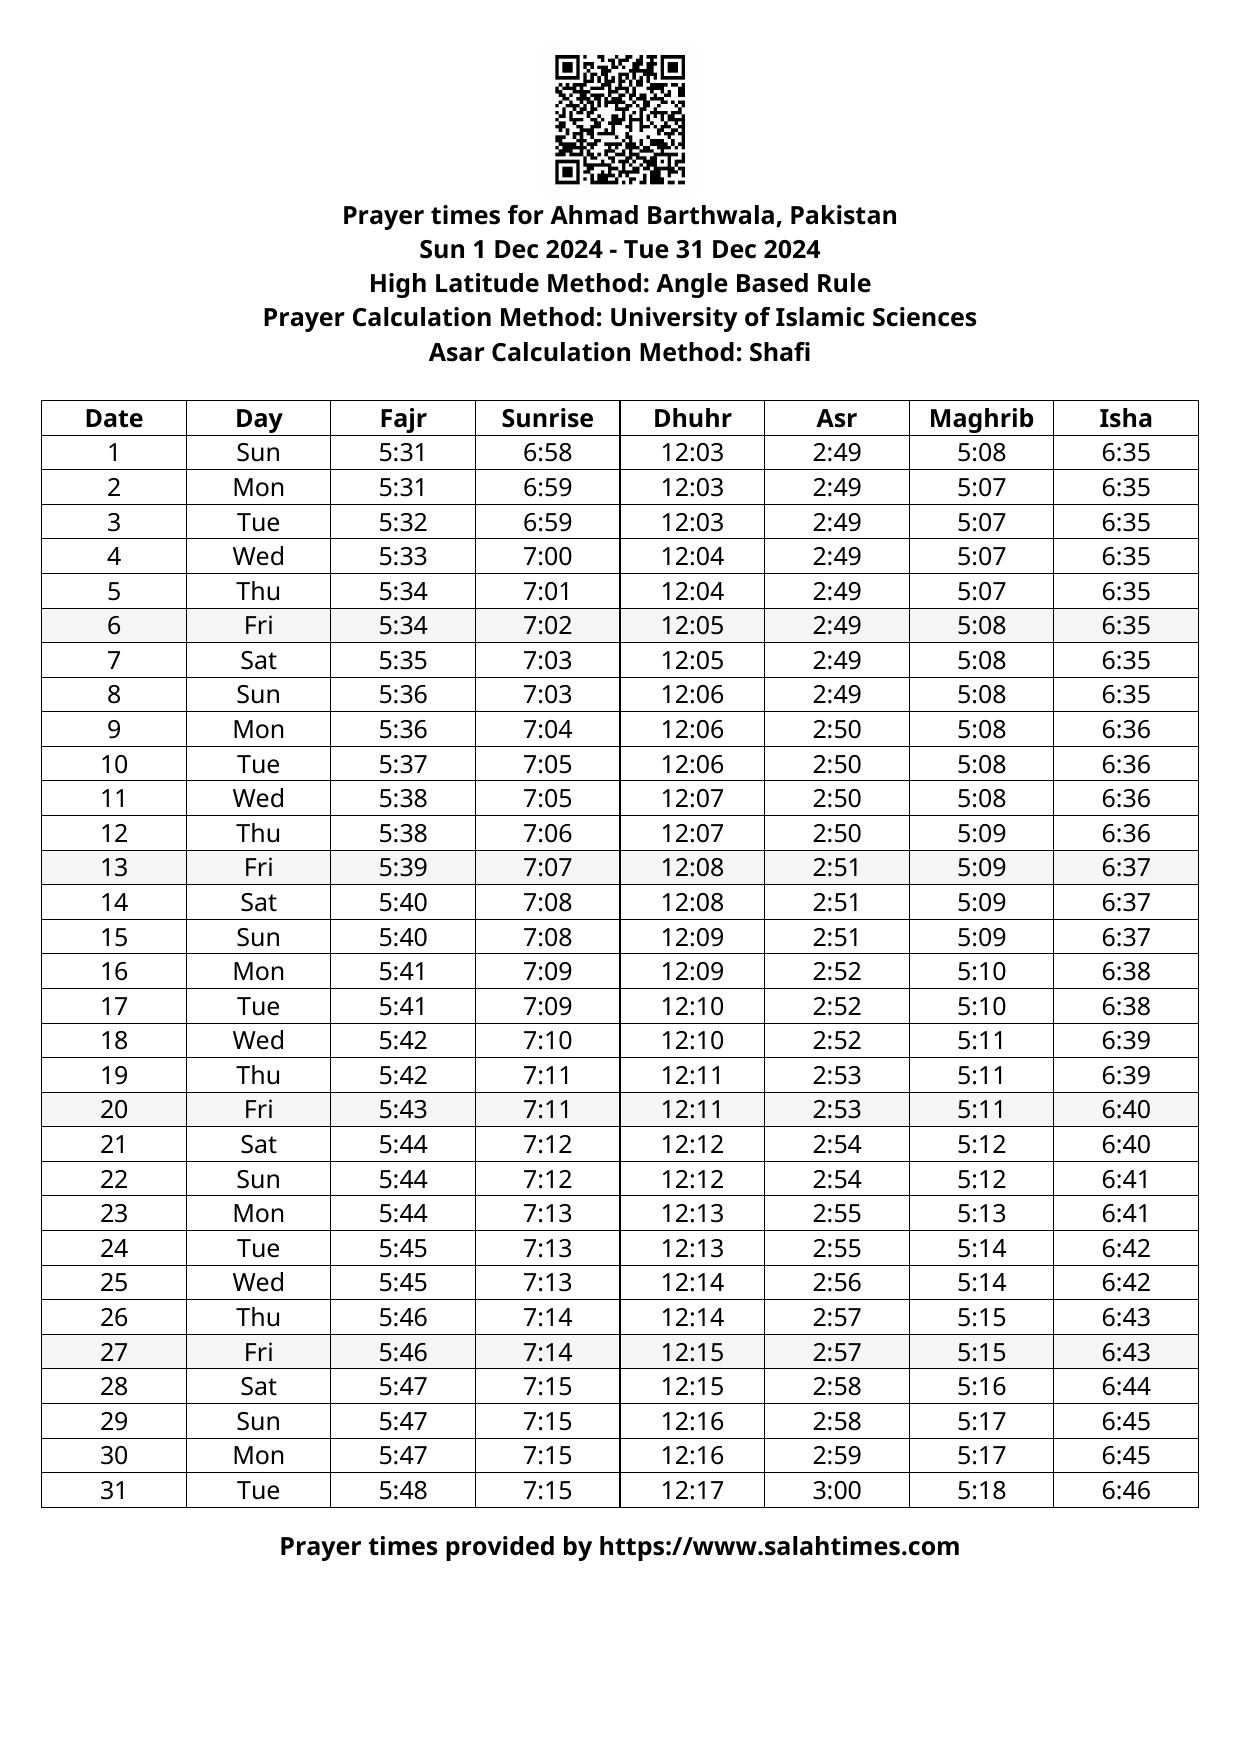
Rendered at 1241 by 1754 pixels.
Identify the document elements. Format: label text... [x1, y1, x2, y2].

text Prayer Calculation Method: University of Islamic Sciences [42, 300, 1198, 334]
table_cell 5:34 [331, 609, 475, 642]
table_cell 12:12 [621, 1127, 764, 1161]
table_cell 2:49 [765, 643, 909, 677]
table_cell Sat [187, 643, 330, 677]
table_cell Sun [187, 436, 330, 469]
table_cell 5:08 [910, 609, 1053, 642]
table_cell Tue [187, 747, 330, 780]
table_cell 5:31 [331, 436, 475, 469]
table_header Day [187, 401, 330, 434]
table_cell 2 [42, 470, 186, 504]
table_cell Mon [187, 1196, 330, 1230]
picture [542, 41, 699, 198]
table_cell 7:10 [476, 1024, 619, 1057]
table_cell 12:16 [621, 1404, 764, 1437]
table_cell Sun [187, 1162, 330, 1195]
table_cell 25 [42, 1266, 186, 1299]
table_cell 5:47 [331, 1404, 475, 1437]
table_cell 5:10 [910, 954, 1053, 988]
table_cell 12:04 [621, 539, 764, 573]
table_cell 12:03 [621, 505, 764, 538]
table_cell 7:08 [476, 885, 619, 919]
table_cell 5:08 [910, 712, 1053, 746]
table_cell 4 [42, 539, 186, 573]
table_cell 12:07 [621, 816, 764, 849]
table_cell 2:49 [765, 609, 909, 642]
table_cell 6:37 [1054, 851, 1198, 884]
table_cell Wed [187, 781, 330, 815]
table_cell 16 [42, 954, 186, 988]
table_cell 6:36 [1054, 781, 1198, 815]
table_cell 6:38 [1054, 989, 1198, 1022]
table_cell 5 [42, 574, 186, 607]
table_cell Tue [187, 1231, 330, 1264]
table_cell 2:55 [765, 1231, 909, 1264]
table_cell 6:43 [1054, 1335, 1198, 1368]
table_cell 5:09 [910, 851, 1053, 884]
table_cell 6:45 [1054, 1439, 1198, 1472]
table_cell 7:14 [476, 1300, 619, 1334]
table_cell 2:49 [765, 470, 909, 504]
table_cell 7:09 [476, 989, 619, 1022]
table_cell 5:41 [331, 954, 475, 988]
table_cell 2:53 [765, 1093, 909, 1126]
text Prayer times for Ahmad Barthwala, Pakistan [42, 198, 1198, 232]
table_cell 15 [42, 920, 186, 953]
table_cell 2:50 [765, 712, 909, 746]
table_cell 7:11 [476, 1093, 619, 1126]
table_cell 7:03 [476, 678, 619, 711]
table_cell 12:16 [621, 1439, 764, 1472]
table_cell 9 [42, 712, 186, 746]
table_cell Mon [187, 1439, 330, 1472]
table_header Date [42, 401, 186, 434]
table_cell 5:07 [910, 470, 1053, 504]
table_cell 7:05 [476, 747, 619, 780]
table_cell 5:09 [910, 920, 1053, 953]
table_cell 6:35 [1054, 643, 1198, 677]
table_cell Mon [187, 954, 330, 988]
table_cell 6:40 [1054, 1127, 1198, 1161]
table_cell Mon [187, 712, 330, 746]
table_cell 5:14 [910, 1266, 1053, 1299]
table_cell 12:05 [621, 643, 764, 677]
table_cell 5:07 [910, 505, 1053, 538]
table_cell 7:13 [476, 1266, 619, 1299]
table_cell 5:38 [331, 781, 475, 815]
table_cell 7:11 [476, 1058, 619, 1092]
table_cell 5:32 [331, 505, 475, 538]
table_cell 5:14 [910, 1231, 1053, 1264]
table_cell 7:02 [476, 609, 619, 642]
table_cell 12:06 [621, 712, 764, 746]
table_cell 2:49 [765, 574, 909, 607]
table_cell 7:12 [476, 1162, 619, 1195]
table_cell 12:13 [621, 1196, 764, 1230]
table_cell 5:12 [910, 1162, 1053, 1195]
table_cell 5:18 [910, 1473, 1053, 1507]
table_cell 5:16 [910, 1369, 1053, 1403]
table_cell 5:08 [910, 643, 1053, 677]
table_cell 2:51 [765, 885, 909, 919]
table_cell 5:38 [331, 816, 475, 849]
table_cell 5:44 [331, 1127, 475, 1161]
table_cell 5:43 [331, 1093, 475, 1126]
table_cell 12:14 [621, 1300, 764, 1334]
table_cell 12:11 [621, 1058, 764, 1092]
table_cell 12 [42, 816, 186, 849]
table_cell 2:58 [765, 1369, 909, 1403]
table_cell 12:09 [621, 954, 764, 988]
table_cell 5:46 [331, 1335, 475, 1368]
table_cell 5:36 [331, 678, 475, 711]
table_cell Wed [187, 1266, 330, 1299]
table_cell 12:15 [621, 1335, 764, 1368]
table_cell 2:56 [765, 1266, 909, 1299]
table_cell 12:11 [621, 1093, 764, 1126]
table_cell 8 [42, 678, 186, 711]
table_cell 5:42 [331, 1024, 475, 1057]
table_cell 2:49 [765, 505, 909, 538]
table_cell 5:09 [910, 816, 1053, 849]
table_cell 12:15 [621, 1369, 764, 1403]
table_cell 11 [42, 781, 186, 815]
table_cell 7:07 [476, 851, 619, 884]
text Asar Calculation Method: Shafi [42, 334, 1198, 368]
table_cell 12:17 [621, 1473, 764, 1507]
table_cell Sat [187, 1369, 330, 1403]
table_cell 6:39 [1054, 1058, 1198, 1092]
table_cell 7:15 [476, 1473, 619, 1507]
table_cell 12:08 [621, 851, 764, 884]
table_cell 2:52 [765, 954, 909, 988]
table_cell 2:50 [765, 781, 909, 815]
table_cell Sun [187, 920, 330, 953]
table_cell 6:37 [1054, 920, 1198, 953]
table_cell 6:35 [1054, 436, 1198, 469]
table_cell 6 [42, 609, 186, 642]
table_cell Fri [187, 1335, 330, 1368]
table_cell 5:10 [910, 989, 1053, 1022]
table_cell 7:08 [476, 920, 619, 953]
text High Latitude Method: Angle Based Rule [42, 266, 1198, 300]
table_cell Sat [187, 885, 330, 919]
text Prayer times provided by https://www.salahtimes.com [42, 1528, 1198, 1563]
table_cell 5:08 [910, 781, 1053, 815]
table_cell 5:40 [331, 920, 475, 953]
table_header Asr [765, 401, 909, 434]
table_cell 26 [42, 1300, 186, 1334]
table_cell Thu [187, 574, 330, 607]
table_cell 2:52 [765, 1024, 909, 1057]
table_cell 6:42 [1054, 1266, 1198, 1299]
table_cell 2:50 [765, 816, 909, 849]
table_cell 3 [42, 505, 186, 538]
table_cell Mon [187, 470, 330, 504]
table_cell 2:57 [765, 1300, 909, 1334]
table_cell 22 [42, 1162, 186, 1195]
table_cell 6:41 [1054, 1162, 1198, 1195]
table_cell 27 [42, 1335, 186, 1368]
table_cell 2:58 [765, 1404, 909, 1437]
table_cell 2:54 [765, 1127, 909, 1161]
table_cell 5:09 [910, 885, 1053, 919]
table_cell 12:05 [621, 609, 764, 642]
table_cell 6:58 [476, 436, 619, 469]
table_cell 7:13 [476, 1196, 619, 1230]
table_cell 2:50 [765, 747, 909, 780]
table_cell 6:40 [1054, 1093, 1198, 1126]
table_cell 5:33 [331, 539, 475, 573]
table_cell 6:44 [1054, 1369, 1198, 1403]
table_cell 6:36 [1054, 712, 1198, 746]
table_header Fajr [331, 401, 475, 434]
table_cell 5:07 [910, 539, 1053, 573]
table_cell 29 [42, 1404, 186, 1437]
table_cell 6:46 [1054, 1473, 1198, 1507]
table_cell 7:15 [476, 1439, 619, 1472]
table_cell 6:35 [1054, 539, 1198, 573]
table_cell 2:49 [765, 678, 909, 711]
table_cell 13 [42, 851, 186, 884]
table_cell 7:04 [476, 712, 619, 746]
table_cell 12:07 [621, 781, 764, 815]
table_cell 7:03 [476, 643, 619, 677]
table_cell 18 [42, 1024, 186, 1057]
table_cell 6:35 [1054, 505, 1198, 538]
table_header Dhuhr [621, 401, 764, 434]
table_cell 19 [42, 1058, 186, 1092]
table_cell 5:47 [331, 1369, 475, 1403]
table_cell 5:45 [331, 1266, 475, 1299]
table_cell 5:12 [910, 1127, 1053, 1161]
table_cell Fri [187, 851, 330, 884]
table_cell 5:34 [331, 574, 475, 607]
table_cell 5:07 [910, 574, 1053, 607]
table_cell 5:40 [331, 885, 475, 919]
table_cell 7:00 [476, 539, 619, 573]
table_cell Thu [187, 816, 330, 849]
table_cell 7:05 [476, 781, 619, 815]
table_cell 5:15 [910, 1335, 1053, 1368]
table_cell 12:10 [621, 989, 764, 1022]
table_cell 23 [42, 1196, 186, 1230]
table_cell Tue [187, 989, 330, 1022]
table_cell 5:39 [331, 851, 475, 884]
table_cell 7 [42, 643, 186, 677]
table_cell 6:38 [1054, 954, 1198, 988]
table_cell Sun [187, 1404, 330, 1437]
table_cell 6:59 [476, 470, 619, 504]
table_cell 5:45 [331, 1231, 475, 1264]
table_cell Fri [187, 609, 330, 642]
table_cell Fri [187, 1093, 330, 1126]
table_cell 12:08 [621, 885, 764, 919]
table_cell 2:51 [765, 920, 909, 953]
table_cell 31 [42, 1473, 186, 1507]
table_cell 5:44 [331, 1196, 475, 1230]
table_cell 5:36 [331, 712, 475, 746]
table_header Maghrib [910, 401, 1053, 434]
table_cell 7:01 [476, 574, 619, 607]
table_cell 2:59 [765, 1439, 909, 1472]
table_cell 5:44 [331, 1162, 475, 1195]
table_cell Thu [187, 1300, 330, 1334]
table_cell 5:15 [910, 1300, 1053, 1334]
table_cell 7:14 [476, 1335, 619, 1368]
table_cell 12:14 [621, 1266, 764, 1299]
table_cell 21 [42, 1127, 186, 1161]
table_cell 12:06 [621, 747, 764, 780]
table_cell Tue [187, 1473, 330, 1507]
table_cell 5:42 [331, 1058, 475, 1092]
table_cell 5:31 [331, 470, 475, 504]
table_cell 3:00 [765, 1473, 909, 1507]
table_cell 5:13 [910, 1196, 1053, 1230]
table_cell 2:49 [765, 436, 909, 469]
table_cell 17 [42, 989, 186, 1022]
table_cell 5:17 [910, 1404, 1053, 1437]
table_cell 12:09 [621, 920, 764, 953]
table_cell Thu [187, 1058, 330, 1092]
table_cell 7:12 [476, 1127, 619, 1161]
table_cell 1 [42, 436, 186, 469]
table_header Isha [1054, 401, 1198, 434]
table_cell 2:52 [765, 989, 909, 1022]
table_cell 5:37 [331, 747, 475, 780]
table_cell 5:08 [910, 747, 1053, 780]
table_cell 5:17 [910, 1439, 1053, 1472]
table_cell 12:13 [621, 1231, 764, 1264]
table_cell 12:04 [621, 574, 764, 607]
table_cell 7:06 [476, 816, 619, 849]
table_cell 6:59 [476, 505, 619, 538]
table_cell Sun [187, 678, 330, 711]
table_cell 6:41 [1054, 1196, 1198, 1230]
table_cell 2:57 [765, 1335, 909, 1368]
table_cell 6:35 [1054, 574, 1198, 607]
table_cell 5:47 [331, 1439, 475, 1472]
table_header Sunrise [476, 401, 619, 434]
table_cell 2:51 [765, 851, 909, 884]
table_cell 6:35 [1054, 470, 1198, 504]
table_cell 5:11 [910, 1024, 1053, 1057]
table_cell 6:43 [1054, 1300, 1198, 1334]
table_cell 5:11 [910, 1093, 1053, 1126]
table_cell Wed [187, 539, 330, 573]
text Sun 1 Dec 2024 - Tue 31 Dec 2024 [42, 232, 1198, 266]
table_cell 2:54 [765, 1162, 909, 1195]
table_cell Tue [187, 505, 330, 538]
table_cell 12:10 [621, 1024, 764, 1057]
table_cell 5:35 [331, 643, 475, 677]
table_cell 28 [42, 1369, 186, 1403]
table_cell 6:45 [1054, 1404, 1198, 1437]
table_cell 12:03 [621, 470, 764, 504]
table_cell 7:15 [476, 1404, 619, 1437]
table_cell 7:09 [476, 954, 619, 988]
table_cell 6:36 [1054, 747, 1198, 780]
table_cell 6:39 [1054, 1024, 1198, 1057]
table_cell 5:41 [331, 989, 475, 1022]
table_cell 10 [42, 747, 186, 780]
table_cell 12:03 [621, 436, 764, 469]
table_cell 7:15 [476, 1369, 619, 1403]
table_cell 12:12 [621, 1162, 764, 1195]
table_cell 5:11 [910, 1058, 1053, 1092]
table_cell 5:08 [910, 678, 1053, 711]
table_cell 6:37 [1054, 885, 1198, 919]
table_cell 2:53 [765, 1058, 909, 1092]
table_cell 20 [42, 1093, 186, 1126]
table_cell 24 [42, 1231, 186, 1264]
table_cell 5:08 [910, 436, 1053, 469]
table_cell Wed [187, 1024, 330, 1057]
table_cell 5:48 [331, 1473, 475, 1507]
table_cell 6:35 [1054, 609, 1198, 642]
table_cell 30 [42, 1439, 186, 1472]
table_cell Sat [187, 1127, 330, 1161]
table_cell 14 [42, 885, 186, 919]
table_cell 5:46 [331, 1300, 475, 1334]
table_cell 6:35 [1054, 678, 1198, 711]
table_cell 2:55 [765, 1196, 909, 1230]
table_cell 6:42 [1054, 1231, 1198, 1264]
table_cell 12:06 [621, 678, 764, 711]
table_cell 7:13 [476, 1231, 619, 1264]
table_cell 2:49 [765, 539, 909, 573]
table_cell 6:36 [1054, 816, 1198, 849]
